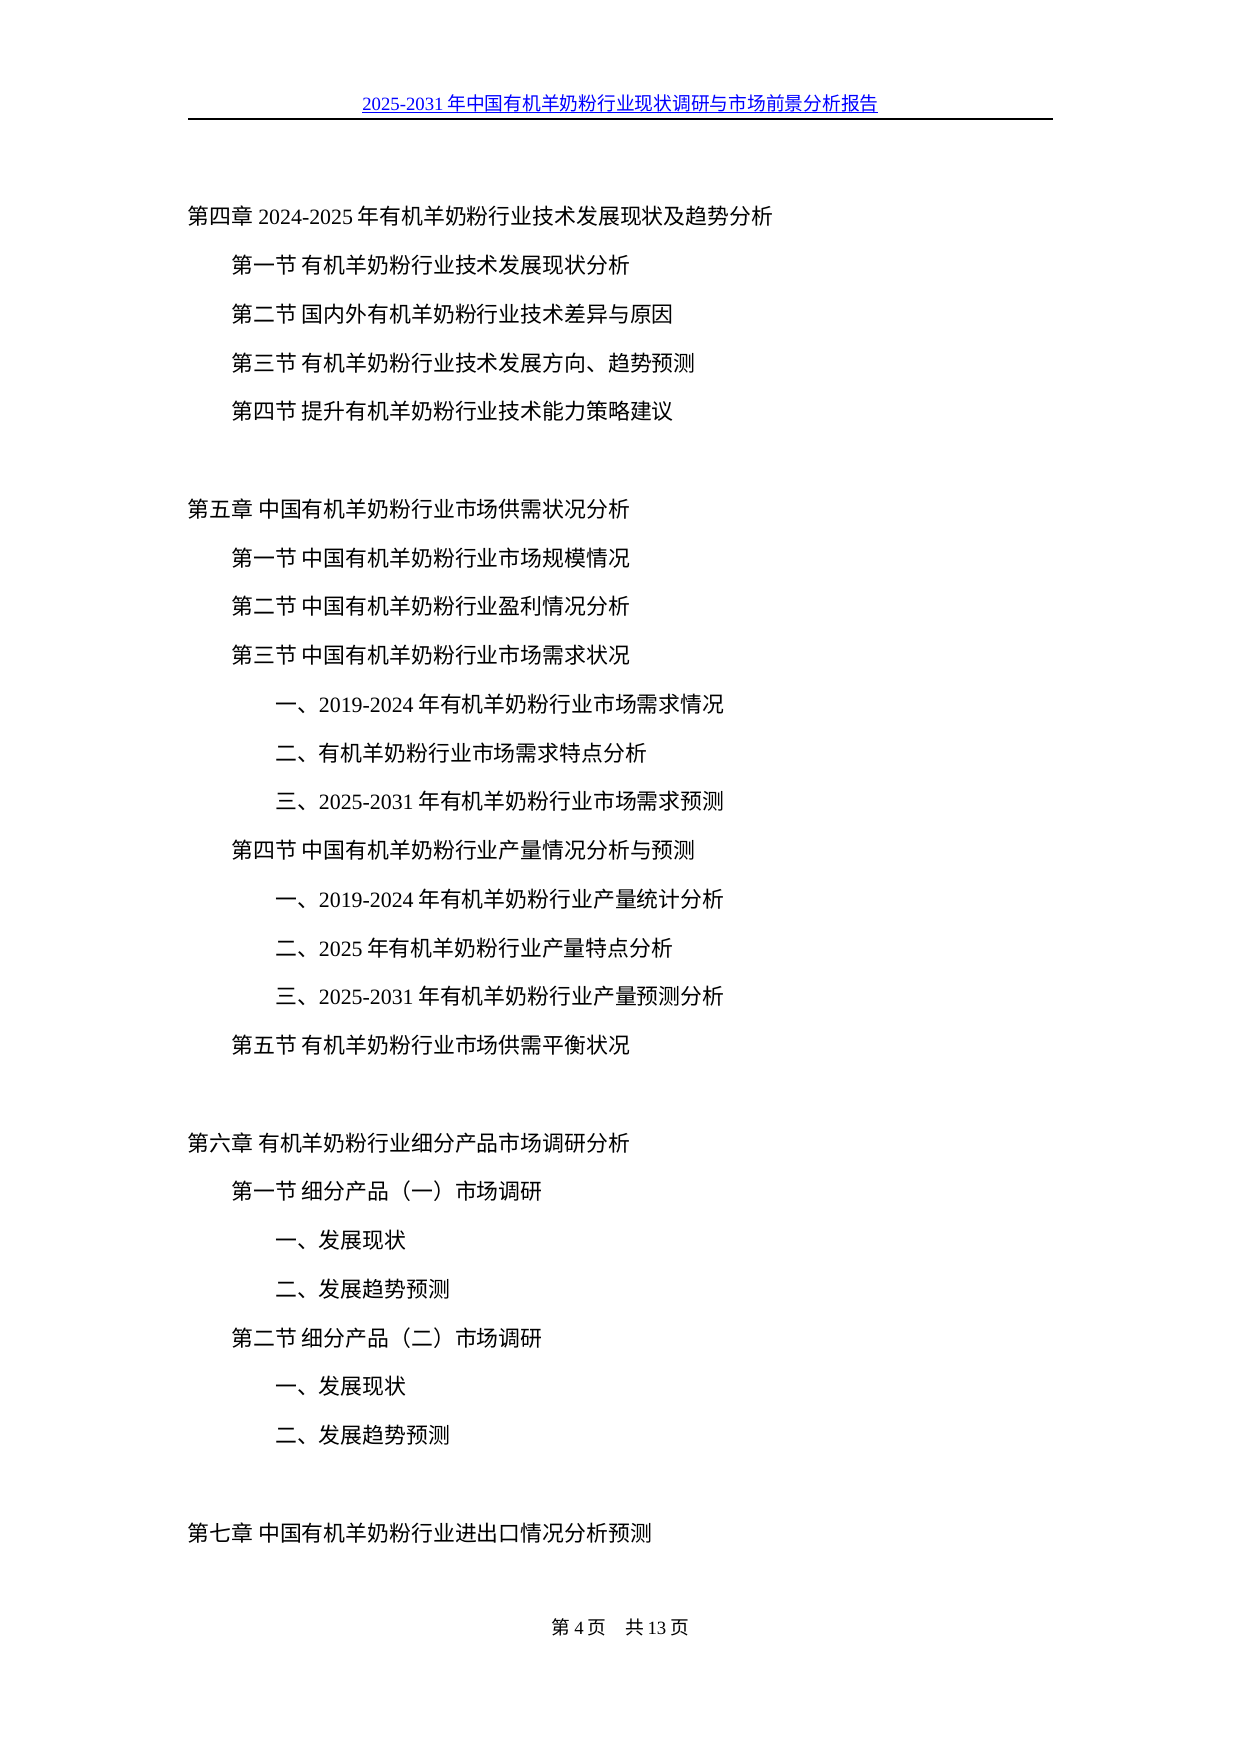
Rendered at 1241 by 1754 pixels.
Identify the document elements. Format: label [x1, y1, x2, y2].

text [187, 150, 1053, 1548]
